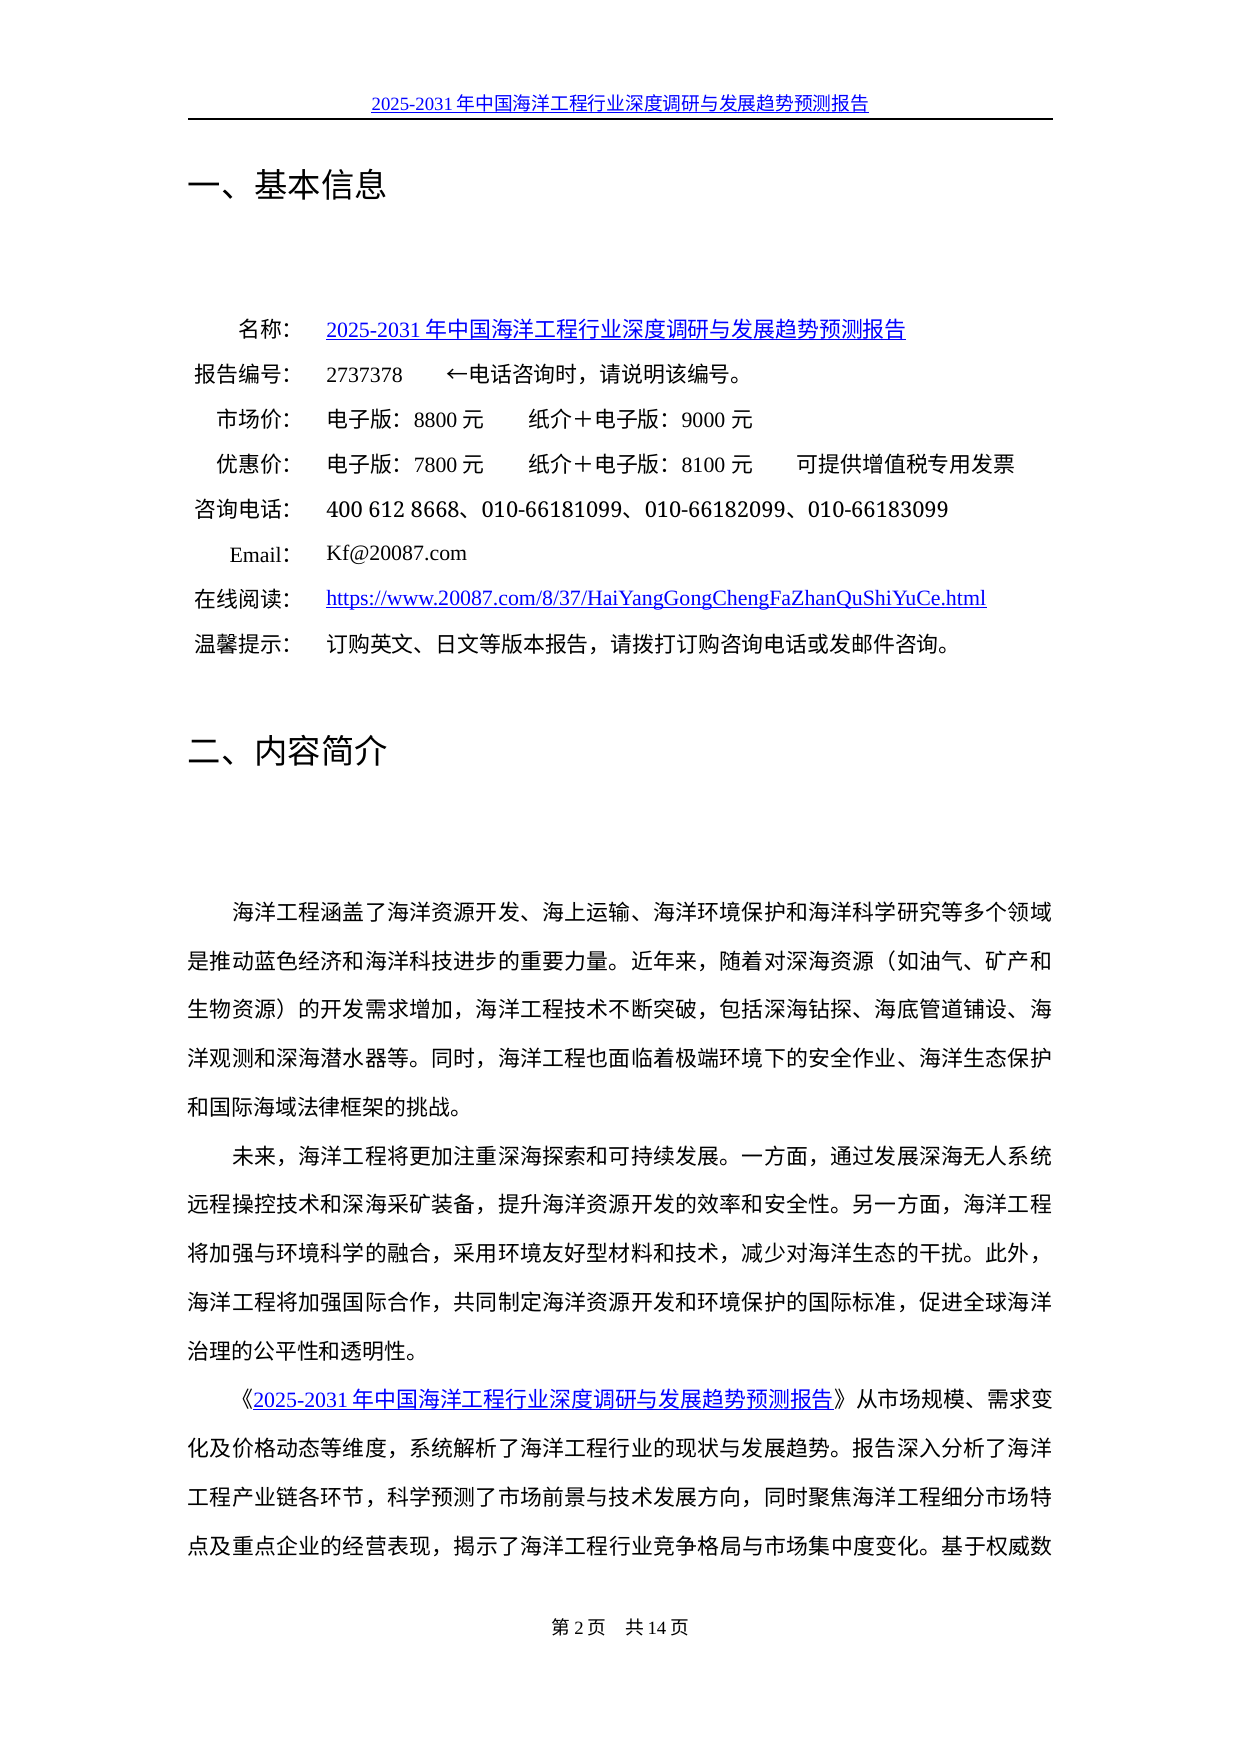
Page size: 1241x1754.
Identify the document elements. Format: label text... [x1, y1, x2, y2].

table_cell 报告编号： [167, 357, 315, 402]
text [187, 894, 1053, 1561]
table_cell 2737378 ←电话咨询时，请说明该编号。 [315, 357, 1073, 402]
title 二、内容简介 [187, 717, 1053, 782]
table_header 名称： [167, 312, 315, 357]
table_cell 订购英文、日文等版本报告，请拨打订购咨询电话或发邮件咨询。 [315, 627, 1073, 672]
table_cell 咨询电话： [167, 492, 315, 537]
table_cell 优惠价： [167, 447, 315, 492]
table_cell 电子版：7800 元 纸介＋电子版：8100 元 可提供增值税专用发票 [315, 447, 1073, 492]
table_cell 温馨提示： [167, 627, 315, 672]
table_cell Email： [167, 537, 315, 582]
table_header 2025-2031年中国海洋工程行业深度调研与发展趋势预测报告 [315, 312, 1073, 357]
table_cell 电子版：8800 元 纸介＋电子版：9000 元 [315, 402, 1073, 447]
title 一、基本信息 [187, 150, 1053, 215]
table_cell 在线阅读： [167, 582, 315, 627]
table_cell Kf@20087.com [315, 537, 1073, 582]
table_cell 400 612 8668、010-66181099、010-66182099、010-66183099 [315, 492, 1073, 537]
table_cell [315, 582, 1073, 627]
table_cell 市场价： [167, 402, 315, 447]
